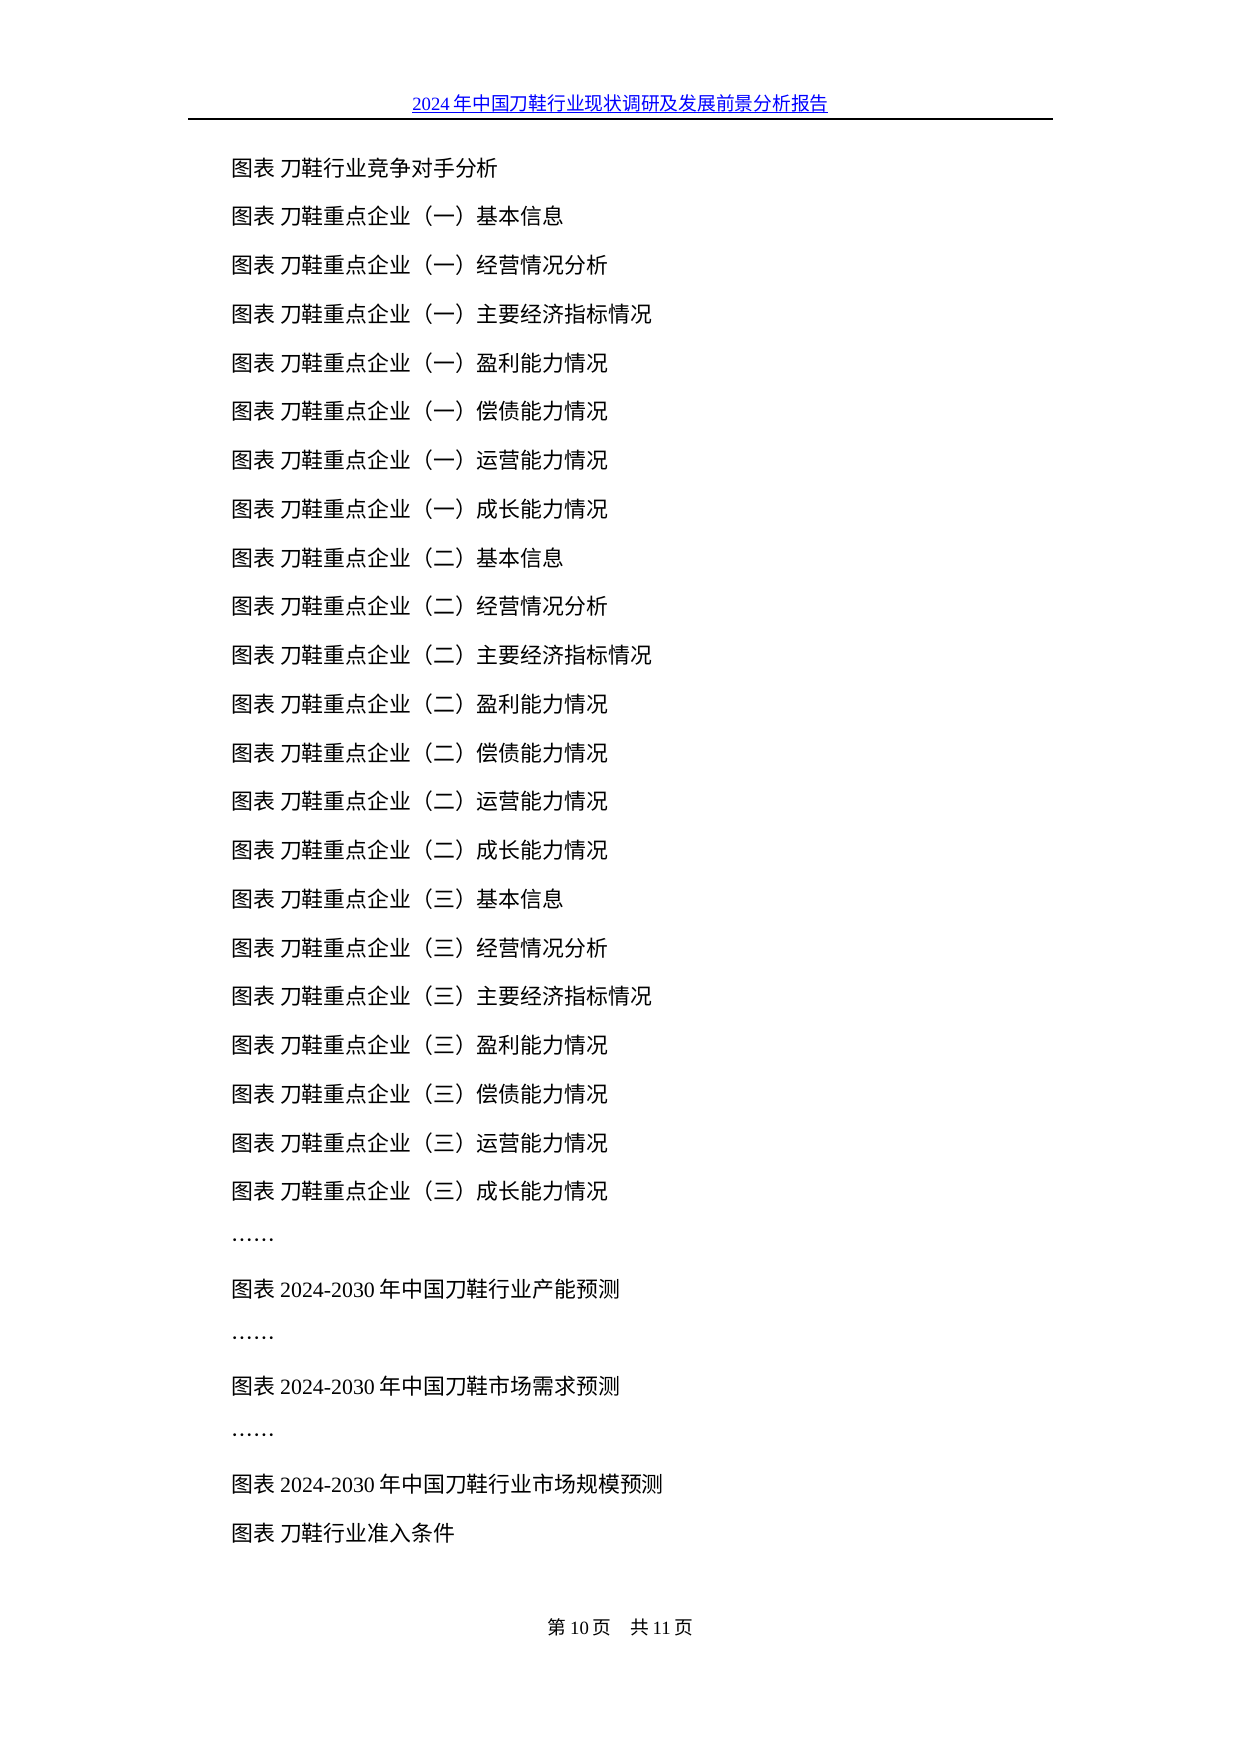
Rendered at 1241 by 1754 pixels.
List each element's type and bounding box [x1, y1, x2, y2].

text [187, 150, 1053, 1548]
